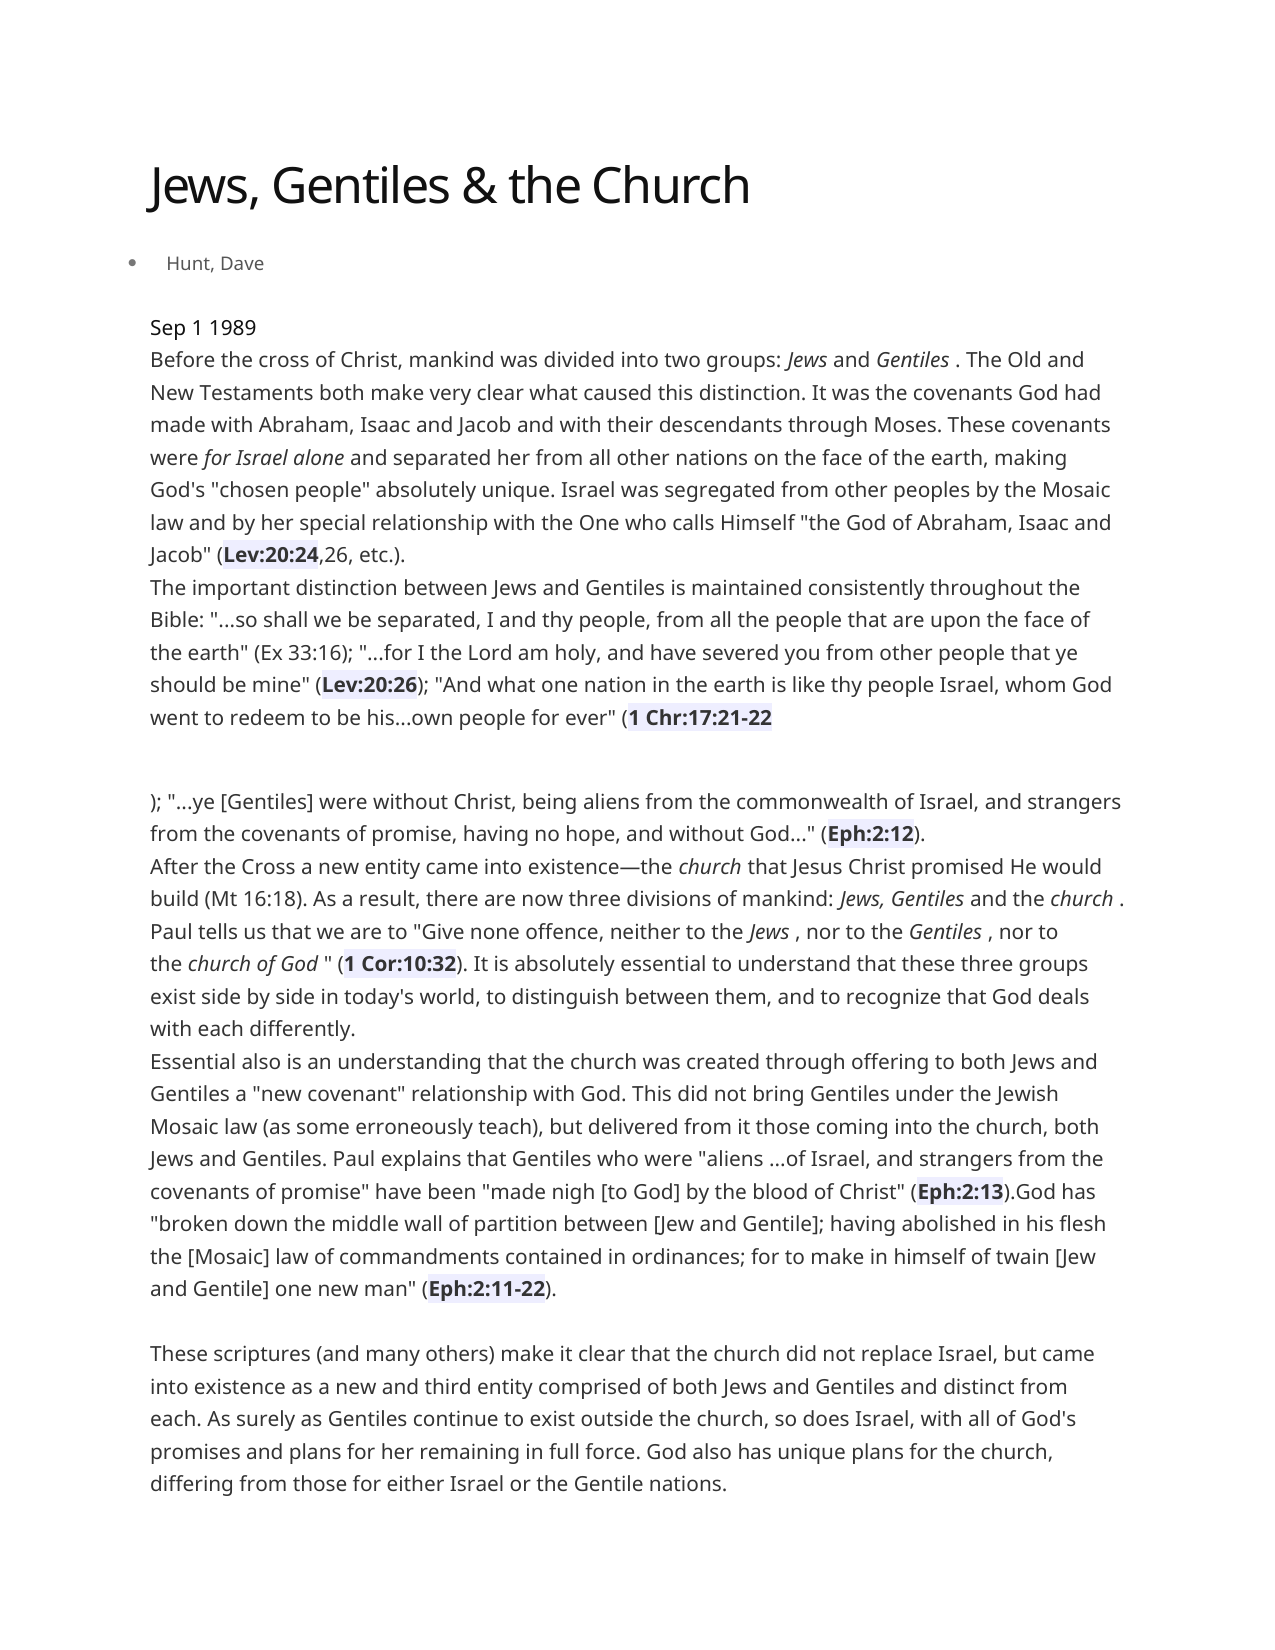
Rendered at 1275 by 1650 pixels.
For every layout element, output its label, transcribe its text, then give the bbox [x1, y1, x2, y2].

text After the Cross a new entity came into existence—the church that Jesus Christ promised He would build (Mt 16:18). As a result, there are now three divisions of mankind: Jews, Gentiles and the church . Paul tells us that we are to "Give none offence, neither to the Jews , nor to the Gentiles , nor to the church of God " (1 Cor:10:32). It is absolutely essential to understand that these three groups exist side by side in today's world, to distinguish between them, and to recognize that God deals with each differently. [150, 848, 1125, 1043]
text Before the cross of Christ, mankind was divided into two groups: Jews and Gentiles . The Old and New Testaments both make very clear what caused this distinction. It was the covenants God had made with Abraham, Isaac and Jacob and with their descendants through Moses. These covenants were for Israel alone and separated her from all other nations on the face of the earth, making God's "chosen people" absolutely unique. Israel was segregated from other peoples by the Mosaic law and by her special relationship with the One who calls Himself "the God of Abraham, Isaac and Jacob" (Lev:20:24,26, etc.). [150, 341, 1125, 569]
text These scriptures (and many others) make it clear that the church did not replace Israel, but came into existence as a new and third entity comprised of both Jews and Gentiles and distinct from each. As surely as Gentiles continue to exist outside the church, so does Israel, with all of God's promises and plans for her remaining in full force. God also has unique plans for the church, differing from those for either Israel or the Gentile nations. [150, 1335, 1125, 1498]
text Jews, Gentiles & the Church [150, 150, 1125, 218]
text Sep 1 1989 [150, 276, 1125, 341]
list Hunt, Dave [129, 251, 1109, 276]
text Essential also is an understanding that the church was created through offering to both Jews and Gentiles a "new covenant" relationship with God. This did not bring Gentiles under the Jewish Mosaic law (as some erroneously teach), but delivered from it those coming into the church, both Jews and Gentiles. Paul explains that Gentiles who were "aliens ...of Israel, and strangers from the covenants of promise" have been "made nigh [to God] by the blood of Christ" (Eph:2:13).God has "broken down the middle wall of partition between [Jew and Gentile]; having abolished in his flesh the [Mosaic] law of commandments contained in ordinances; for to make in himself of twain [Jew and Gentile] one new man" (Eph:2:11-22). [150, 1043, 1125, 1303]
text The important distinction between Jews and Gentiles is maintained consistently throughout the Bible: "...so shall we be separated, I and thy people, from all the people that are upon the face of the earth" (Ex 33:16); "...for I the Lord am holy, and have severed you from other people that ye should be mine" (Lev:20:26); "And what one nation in the earth is like thy people Israel, whom God went to redeem to be his...own people for ever" (1 Chr:17:21-22 ); "...ye [Gentiles] were without Christ, being aliens from the commonwealth of Israel, and strangers from the covenants of promise, having no hope, and without God..." (Eph:2:12). [150, 569, 1125, 848]
